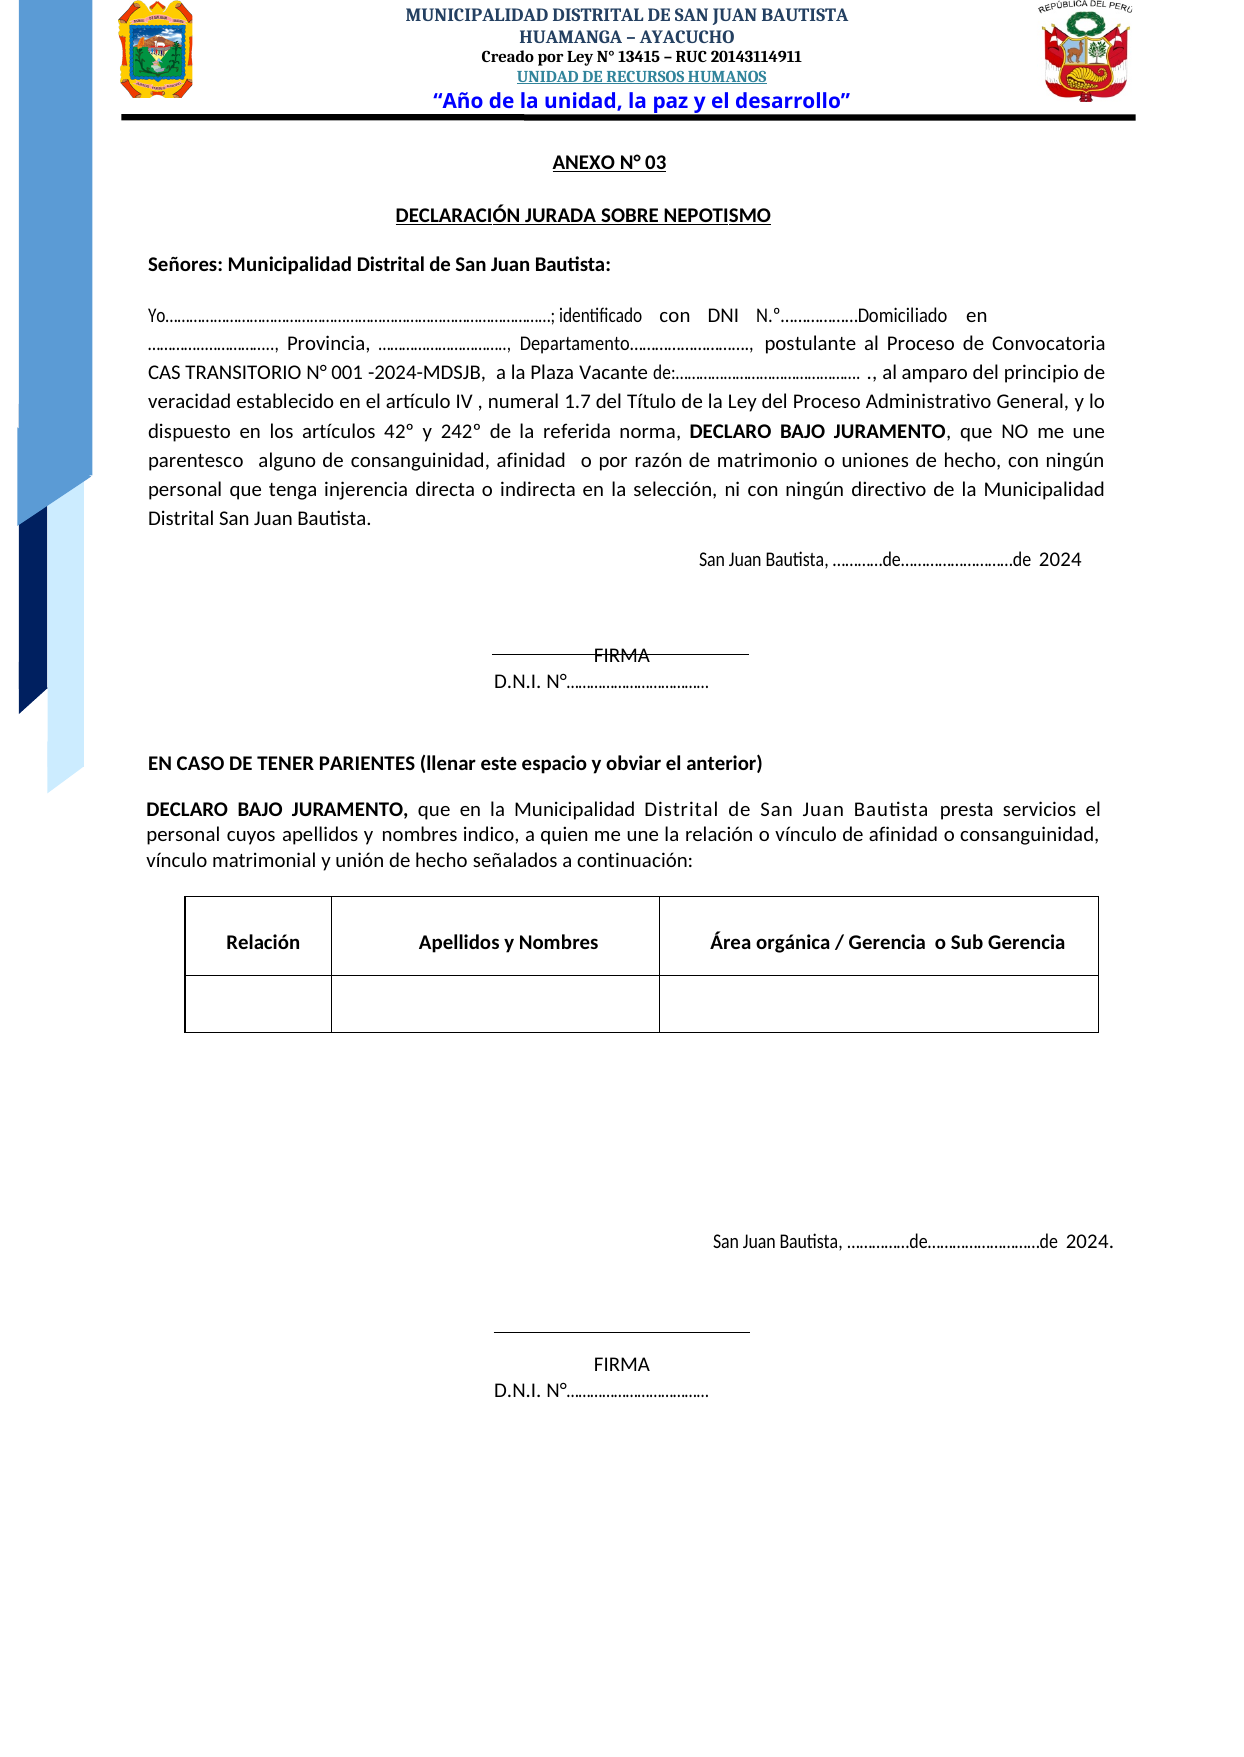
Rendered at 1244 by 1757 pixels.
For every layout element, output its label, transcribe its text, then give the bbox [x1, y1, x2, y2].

table_header Apellidos y Nombres [332, 897, 659, 974]
text DECLARACIÓN JURADA SOBRE NEPOTISMO [395, 198, 1162, 227]
text EN CASO DE TENER PARIENTES (llenar este espacio y obviar el anterior) [148, 751, 832, 776]
text D.N.I. N°……………………………… [494, 668, 752, 694]
table_cell [660, 976, 1098, 1032]
text FIRMA [594, 642, 652, 667]
text San Juan Bautista, ……………de………………………de 2024. [639, 1229, 1162, 1254]
text FIRMA [594, 1351, 652, 1377]
table_header Relación [186, 897, 331, 974]
text San Juan Bautista, …………de………………………de 2024 [699, 546, 1112, 571]
picture [1035, 0, 1132, 100]
table_cell [332, 976, 659, 1032]
text Señores: Municipalidad Distrital de San Juan Bautista: [148, 252, 743, 277]
table_cell [186, 976, 331, 1032]
text Yo……………………………………………………………………………………; identificado con DNI N.º………………Domiciliado en [148, 302, 1102, 327]
text …………..…………….., Provincia, ………………………….., Departamento………………………., postulante al Proceso de Convocatoria CAS TRANSITORIO N° 001 -2024-MDSJB, a la Plaza Vacante de:………………………………………. ., al amparo del principio de veracidad establecido en el artículo IV , numeral 1.7 del Título de la Ley del Proceso Administrativo General, y lo dispuesto en los artículos 42º y 242º de la referida norma, DECLARO BAJO JURAMENTO, que NO me une parentesco alguno de consanguinidad, afinidad o por razón de matrimonio o uniones de hecho, con ningún personal que tenga injerencia directa o indirecta en la selección, ni con ningún directivo de la Municipalidad Distrital San Juan Bautista. [148, 330, 1105, 531]
table_header Área orgánica / Gerencia o Sub Gerencia [660, 897, 1098, 974]
picture [117, 26, 196, 100]
text ANEXO N° 03 [552, 146, 713, 174]
text DECLARO BAJO JURAMENTO, que en la Municipalidad Distrital de San Juan Bautista presta servicios el personal cuyos apellidos y nombres indico, a quien me une la relación o vínculo de afinidad o consanguinidad, vínculo matrimonial y unión de hecho señalados a continuación: [146, 796, 1101, 872]
text D.N.I. N°……………………………… [494, 1377, 752, 1402]
